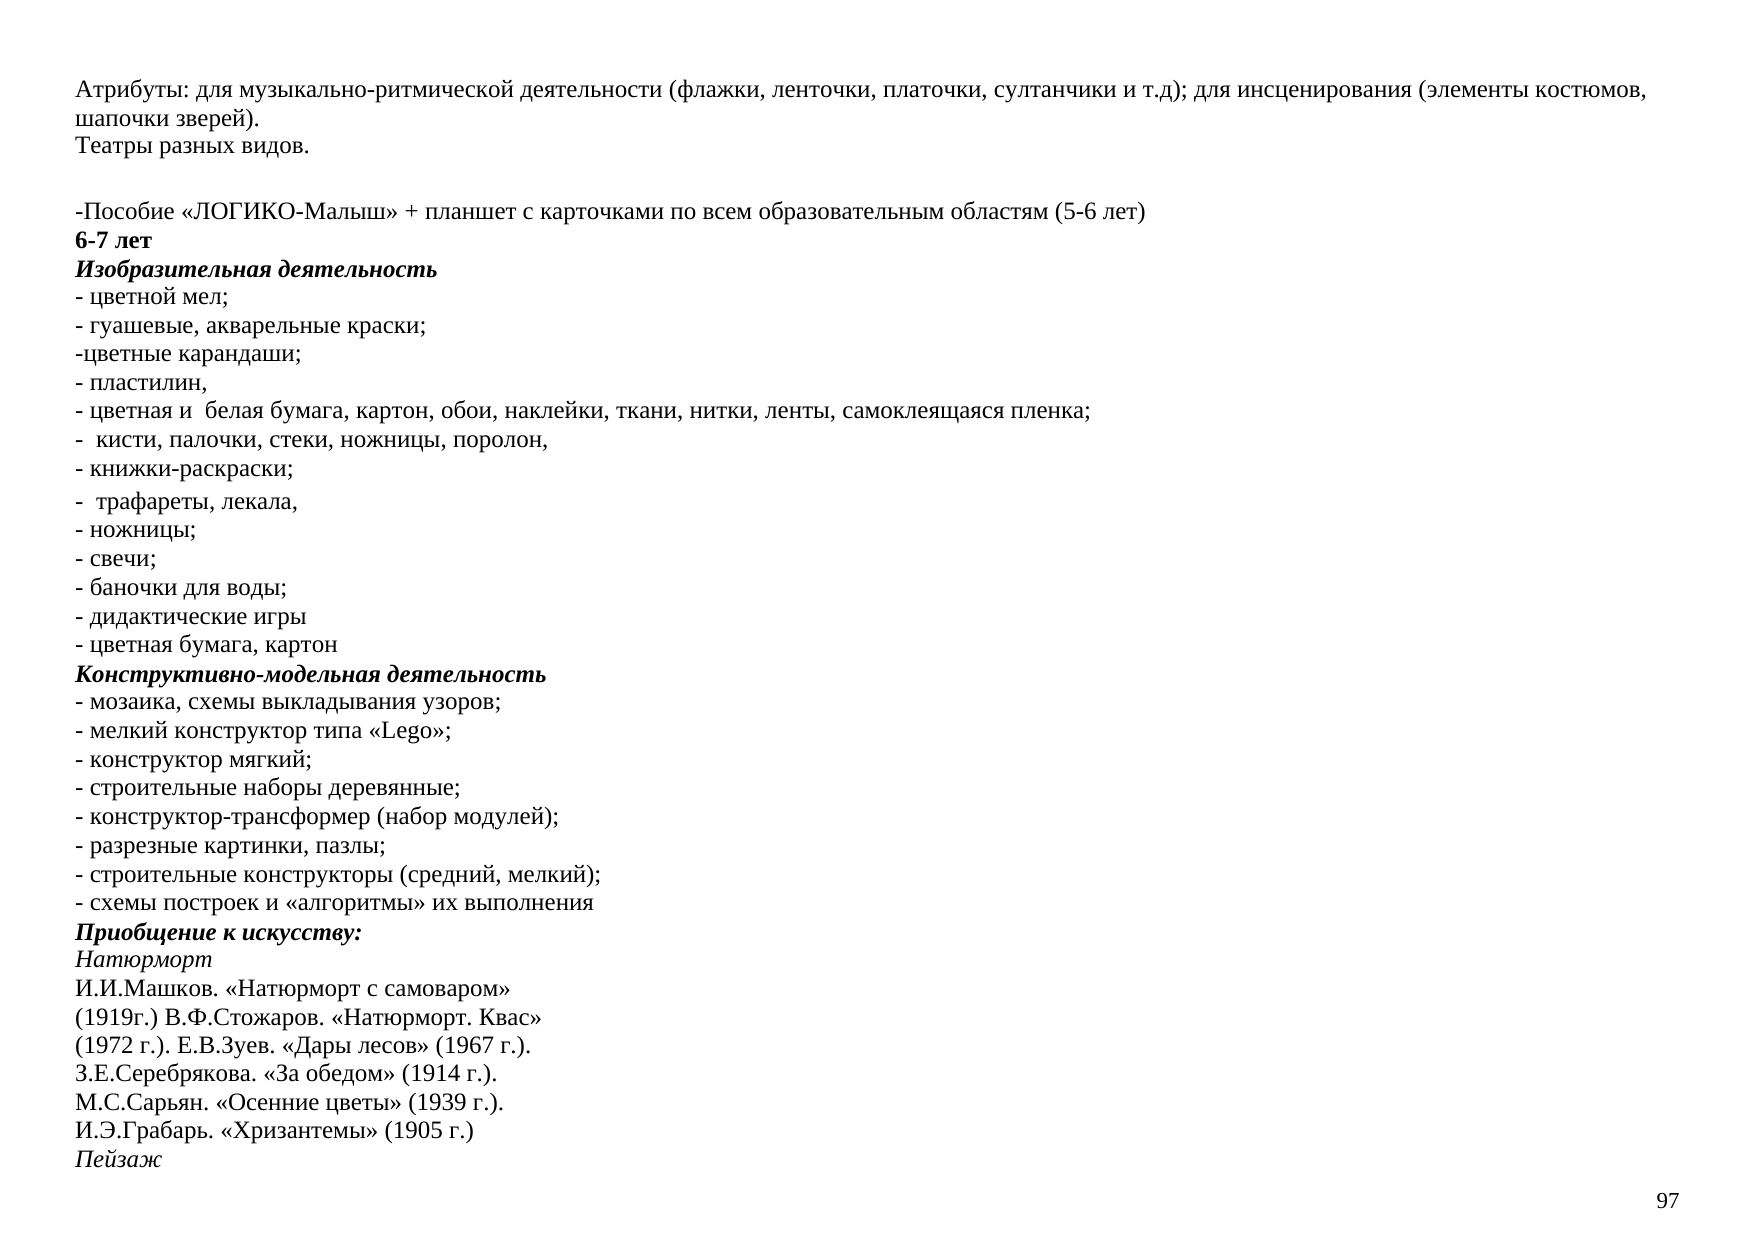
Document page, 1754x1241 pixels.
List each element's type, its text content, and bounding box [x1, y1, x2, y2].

list цветной мел; [75, 283, 1679, 310]
list цветная бумага, картон [75, 629, 1679, 658]
list трафареты, лекала, [75, 486, 1679, 514]
text И.И.Машков. «Натюрморт с самоваром» (1919г.) В.Ф.Стожаров. «Натюрморт. Квас» (1972 г.). Е.В.Зуев. «Дары лесов» (1967 г.). З.Е.Серебрякова. «За обедом» (1914 г.). М.С.Сарьян. «Осенние цветы» (1939 г.). И.Э.Грабарь. «Хризантемы» (1905 г.) [75, 974, 600, 1143]
list баночки для воды; [75, 572, 1679, 601]
list конструктор мягкий; [75, 744, 1679, 772]
text Атрибуты: для музыкально-ритмической деятельности (флажки, ленточки, платочки, султанчики и т.д); для инсценирования (элементы костюмов, шапочки зверей). [75, 74, 1679, 131]
text - цветная и белая бумага, картон, обои, наклейки, ткани, нитки, ленты, самоклеящаяся пленка; [75, 395, 1679, 424]
list ножницы; [75, 514, 1679, 543]
text Конструктивно-модельная деятельность [75, 659, 1679, 687]
text Натюрморт [75, 945, 1679, 973]
list дидактические игры [75, 601, 1679, 629]
text 6-7 лет [75, 225, 1679, 254]
list строительные наборы деревянные; [75, 772, 1679, 801]
list гуашевые, акварельные краски; -цветные карандаши; [75, 311, 427, 367]
list конструктор-трансформер (набор модулей); [75, 801, 1679, 830]
list свечи; [75, 543, 1679, 572]
list схемы построек и «алгоритмы» их выполнения [75, 887, 1679, 916]
list кисти, палочки, стеки, ножницы, поролон, [75, 424, 1679, 453]
list мозаика, схемы выкладывания узоров; [75, 687, 1679, 715]
list книжки-раскраски; [75, 453, 1679, 482]
list пластилин, [75, 367, 1679, 395]
text Пейзаж [75, 1144, 1679, 1172]
text Изобразительная деятельность [75, 254, 1679, 283]
text Приобщение к искусству: [75, 917, 1679, 945]
list мелкий конструктор типа «Lego»; [75, 715, 1679, 744]
text -Пособие «ЛОГИКО-Малыш» + планшет с карточками по всем образовательным областям (5-6 лет) [75, 196, 1679, 224]
list строительные конструкторы (средний, мелкий); [75, 859, 1679, 887]
list разрезные картинки, пазлы; [75, 830, 1679, 859]
text Театры разных видов. [75, 131, 1679, 159]
